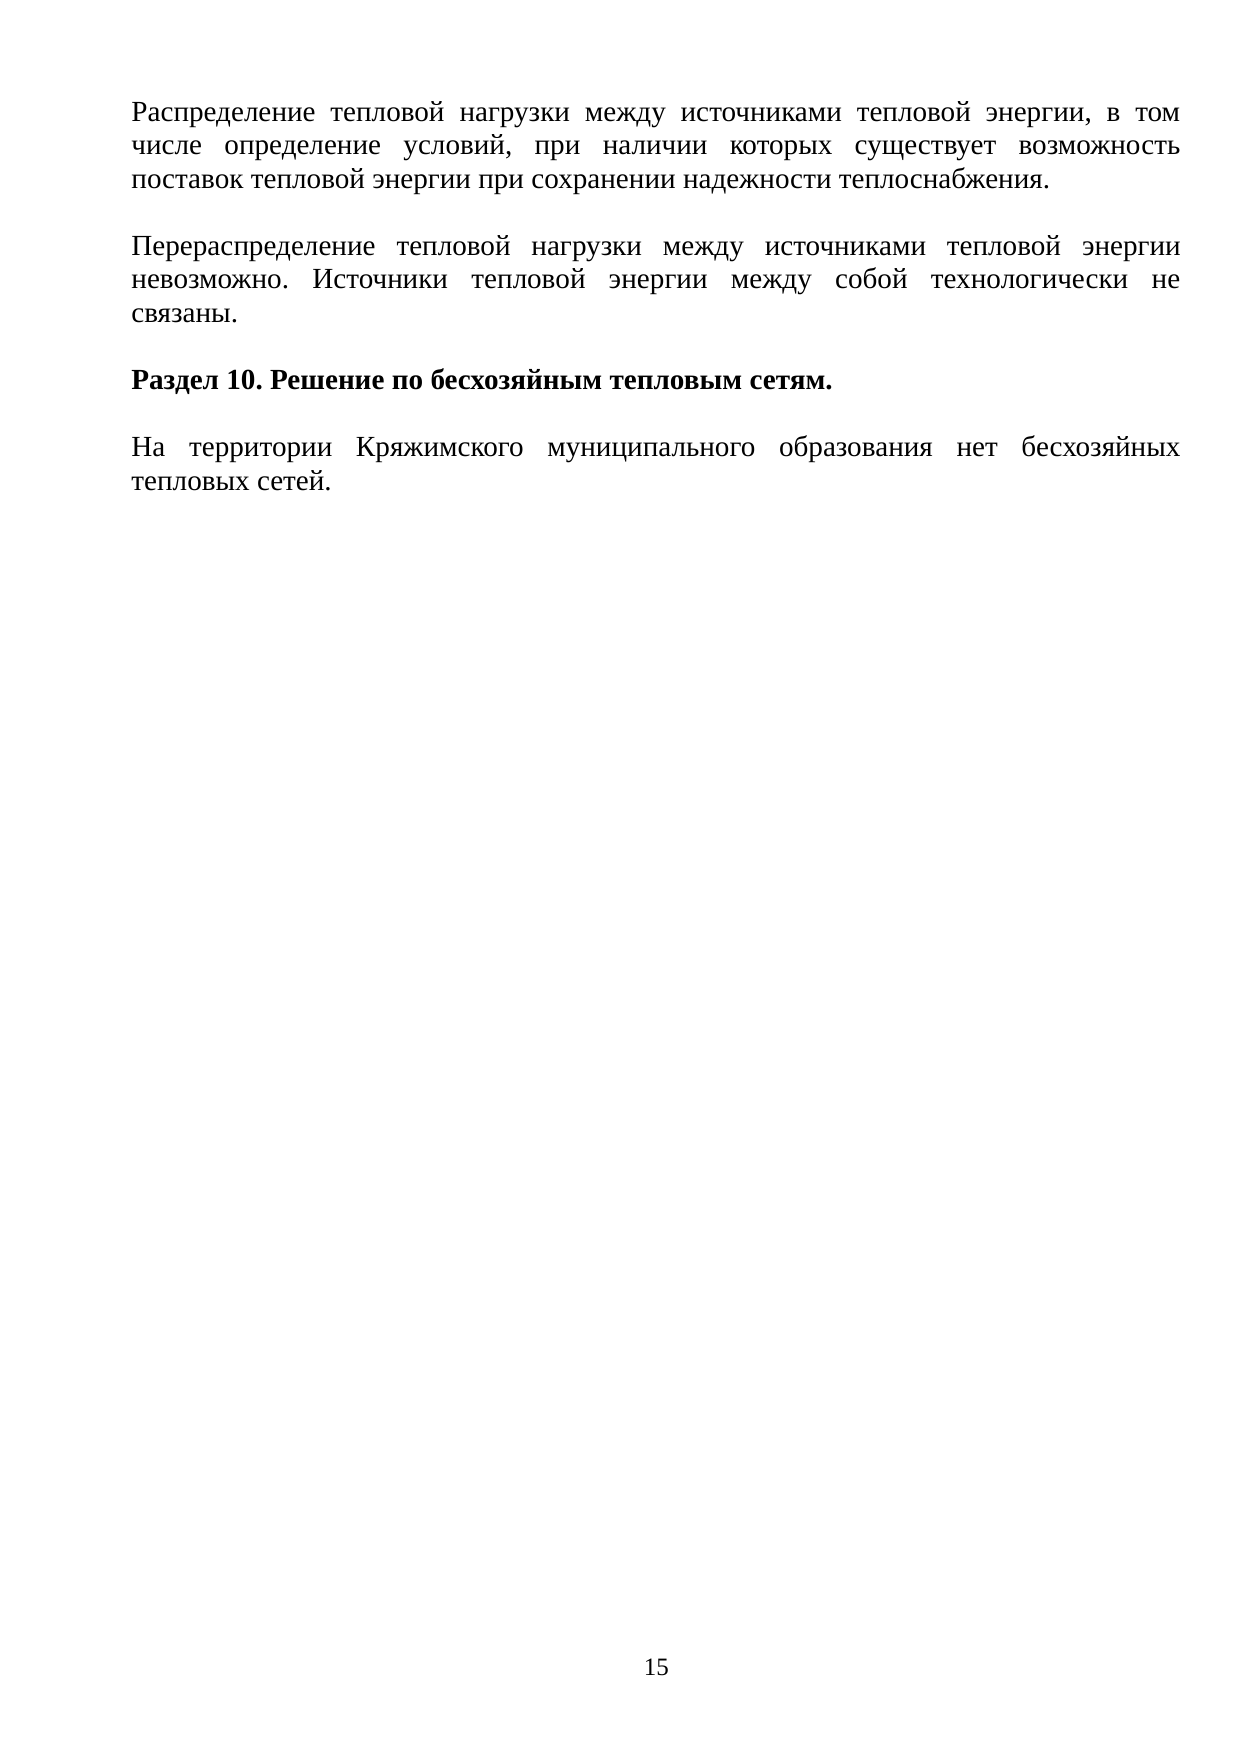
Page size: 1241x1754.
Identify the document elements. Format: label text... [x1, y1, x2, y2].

text Распределение тепловой нагрузки между источниками тепловой энергии, в том числе определение условий, при наличии которых существует возможность поставок тепловой энергии при сохранении надежности теплоснабжения. [131, 94, 1181, 194]
text На территории Кряжимского муниципального образования нет бесхозяйных тепловых сетей. [131, 429, 1181, 496]
text Раздел 10. Решение по бесхозяйным тепловым сетям. [131, 362, 1181, 396]
text Перераспределение тепловой нагрузки между источниками тепловой энергии невозможно. Источники тепловой энергии между собой технологически не связаны. [131, 228, 1181, 328]
